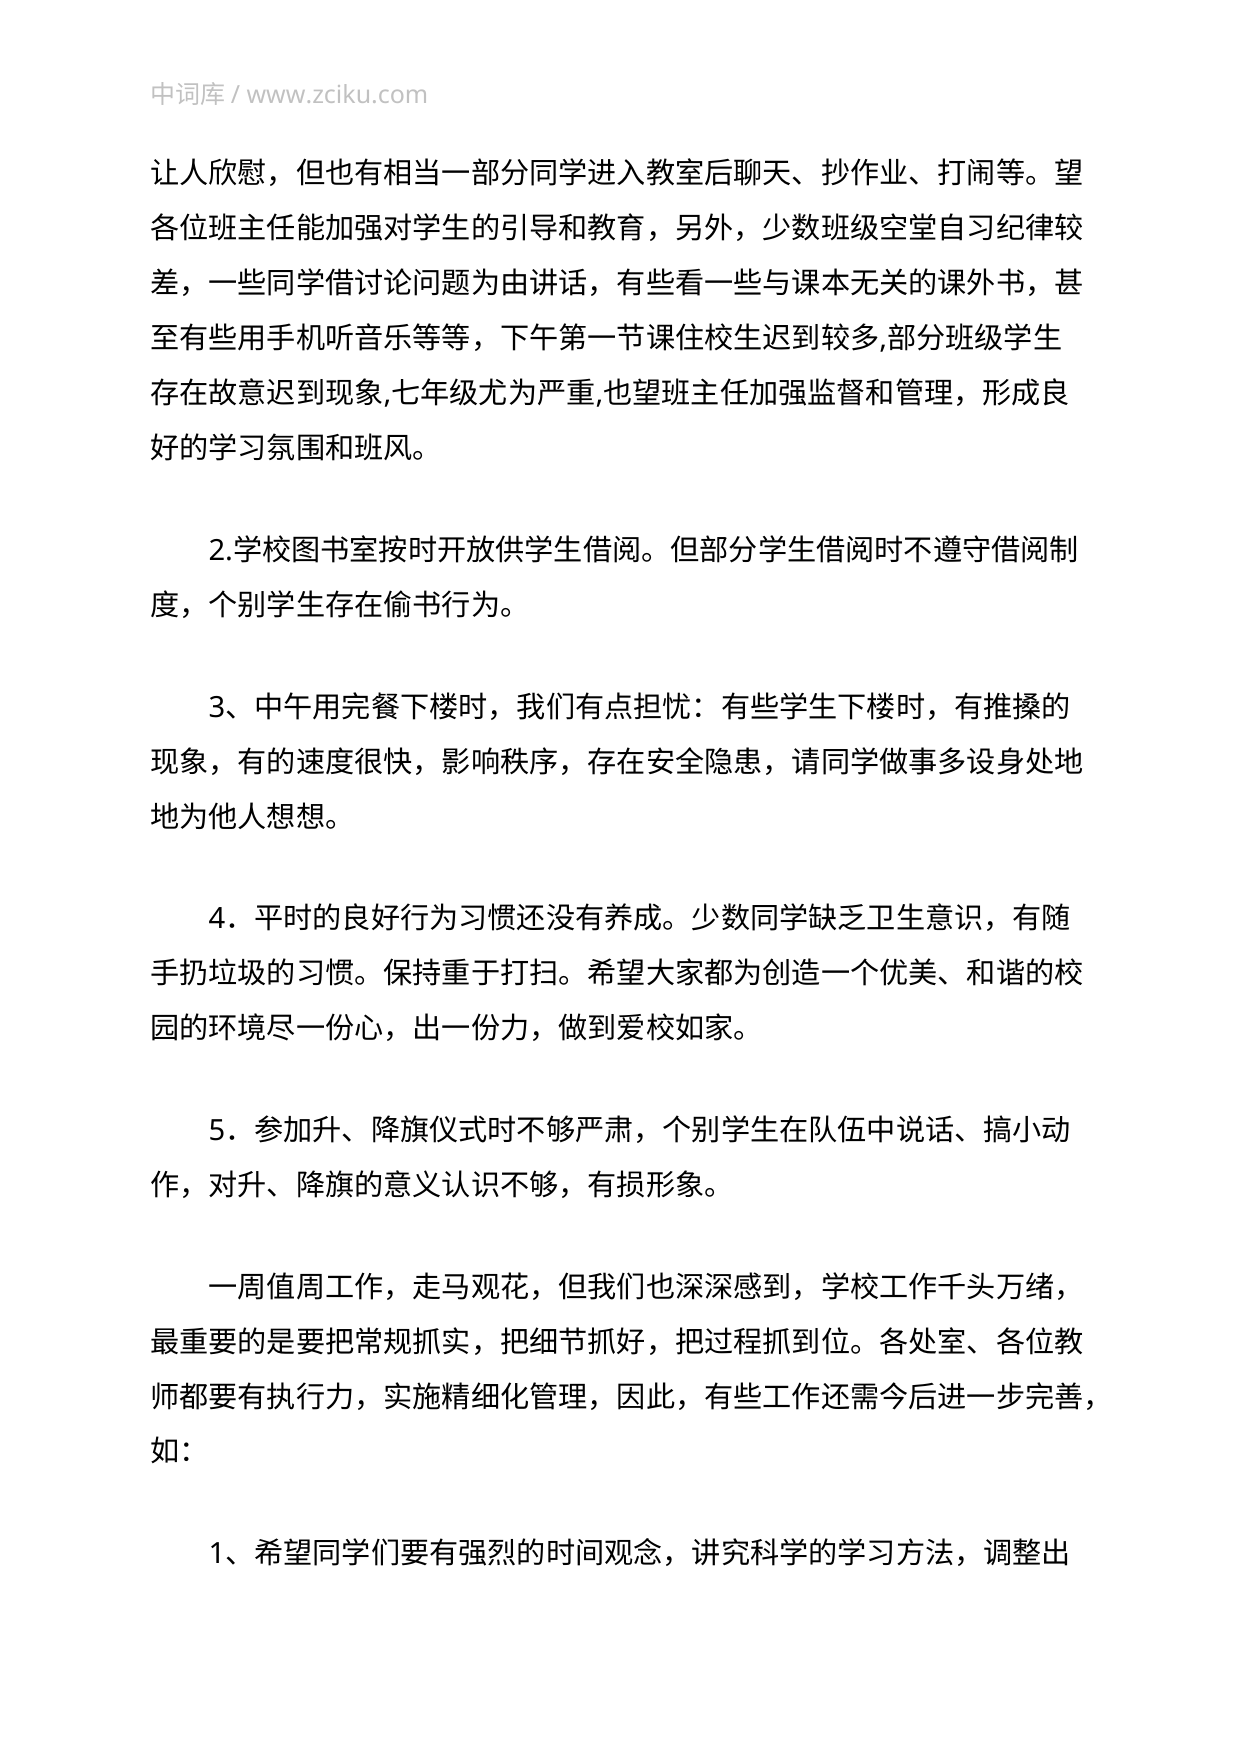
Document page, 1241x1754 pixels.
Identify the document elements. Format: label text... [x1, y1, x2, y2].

text 4．平时的良好行为习惯还没有养成。少数同学缺乏卫生意识，有随手扔垃圾的习惯。保持重于打扫。希望大家都为创造一个优美、和谐的校园的环境尽一份心，出一份力，做到爱校如家。 [150, 895, 1090, 1047]
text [150, 1530, 1090, 1572]
text 5．参加升、降旗仪式时不够严肃，个别学生在队伍中说话、搞小动作，对升、降旗的意义认识不够，有损形象。 [150, 1107, 1090, 1204]
text 一周值周工作，走马观花，但我们也深深感到，学校工作千头万绪，最重要的是要把常规抓实，把细节抓好，把过程抓到位。各处室、各位教师都要有执行力，实施精细化管理，因此，有些工作还需今后进一步完善，如： [150, 1263, 1090, 1470]
text 3、中午用完餐下楼时，我们有点担忧：有些学生下楼时，有推搡的现象，有的速度很快，影响秩序，存在安全隐患，请同学做事多设身处地地为他人想想。 [150, 683, 1090, 835]
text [150, 150, 1090, 467]
text 2.学校图书室按时开放供学生借阅。但部分学生借阅时不遵守借阅制度，个别学生存在偷书行为。 [150, 526, 1090, 624]
